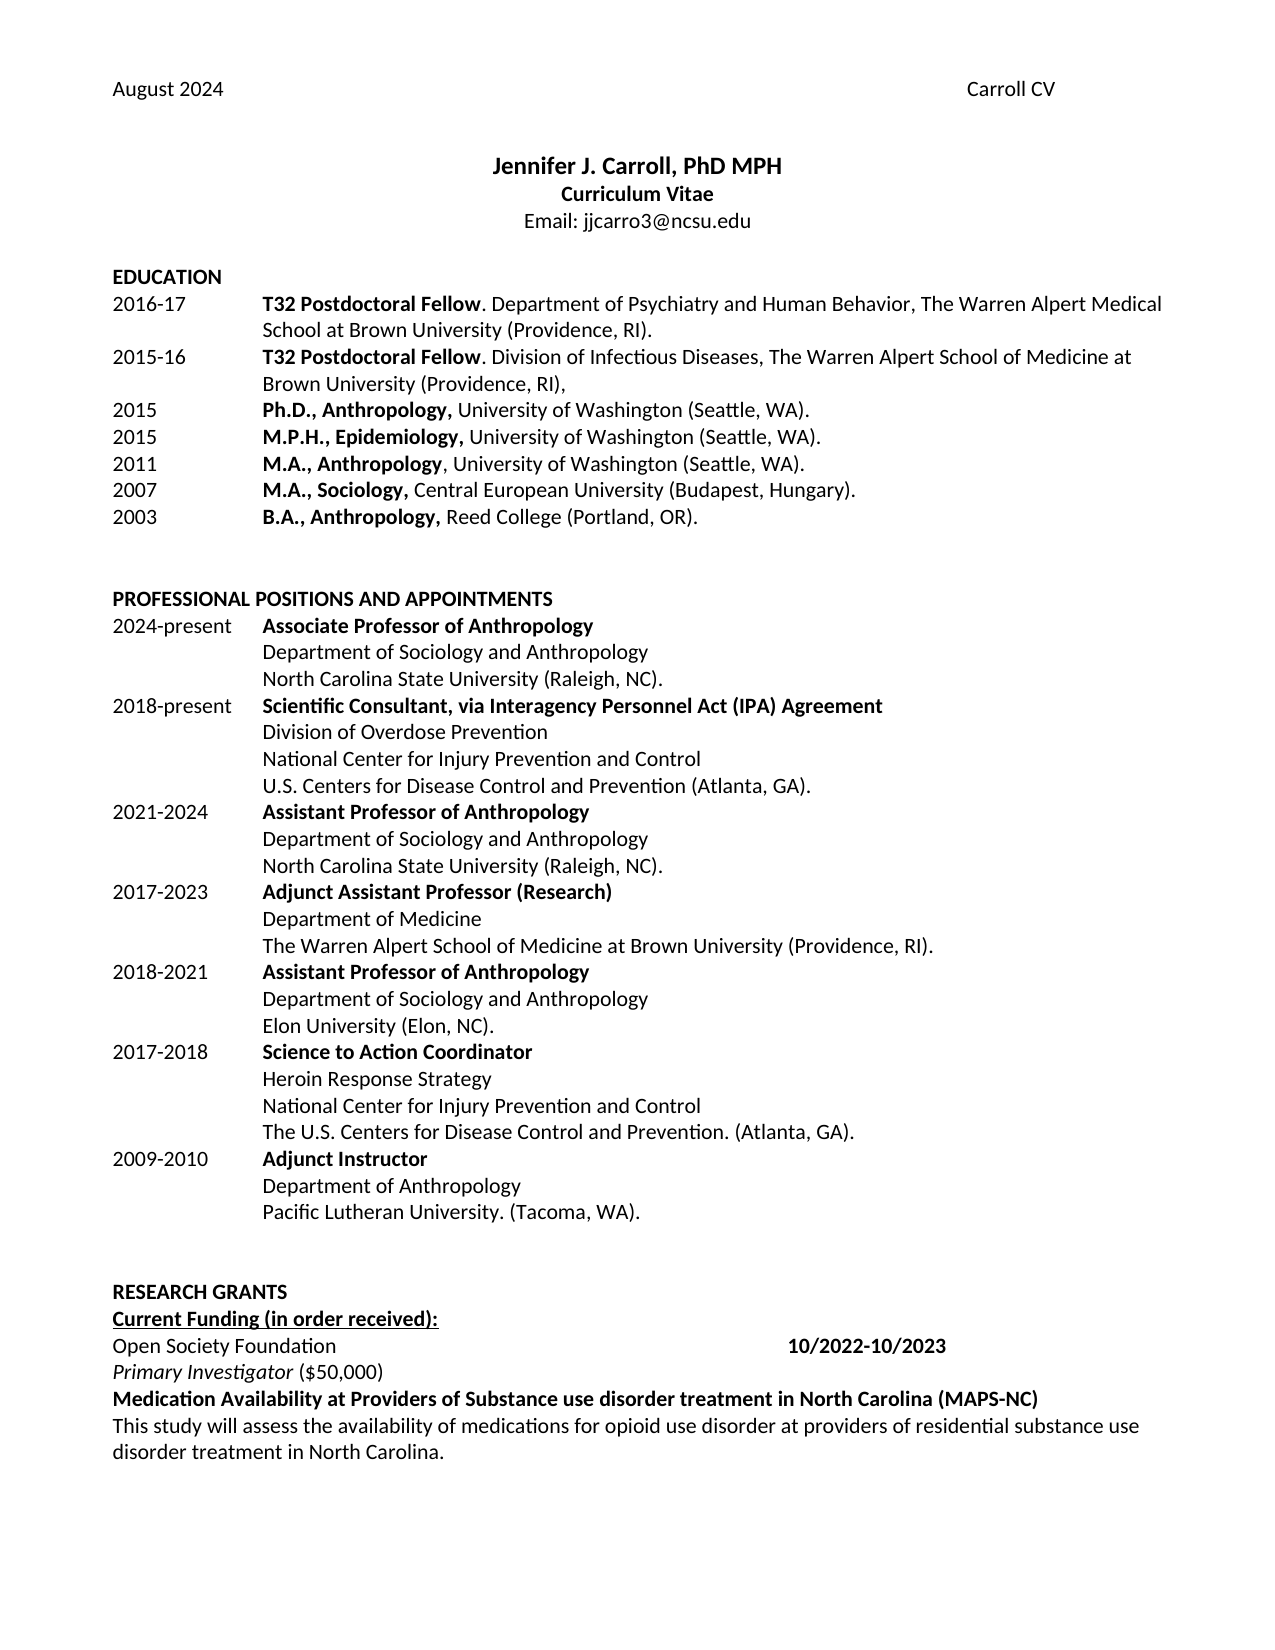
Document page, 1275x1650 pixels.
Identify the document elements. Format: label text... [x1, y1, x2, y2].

text 2021-2024 Assistant Professor of Anthropology Department of Sociology and Anthropology North Carolina State University (Raleigh, NC). [112, 798, 1162, 878]
text 2011 M.A., Anthropology, University of Washington (Seattle, WA). [112, 450, 1162, 476]
text Curriculum Vitae Email: jjcarro3@ncsu.edu [112, 181, 1162, 234]
text 2024-present Associate Professor of Anthropology Department of Sociology and Anthropology North Carolina State University (Raleigh, NC). [112, 612, 1162, 692]
text 2015 Ph.D., Anthropology, University of Washington (Seattle, WA). [112, 396, 1162, 423]
text 2015 M.P.H., Epidemiology, University of Washington (Seattle, WA). [112, 423, 1162, 450]
text Primary Investigator ($50,000) [112, 1358, 1162, 1385]
text 2017-2023 Adjunct Assistant Professor (Research) Department of Medicine The Warren Alpert School of Medicine at Brown University (Providence, RI). [112, 878, 1162, 958]
text 2007 M.A., Sociology, Central European University (Budapest, Hungary). [112, 476, 1162, 503]
text 2015-16 T32 Postdoctoral Fellow. Division of Infectious Diseases, The Warren Alpert School of Medicine at Brown University (Providence, RI), [112, 343, 1162, 396]
text RESEARCH GRANTS [112, 1278, 1162, 1305]
text 2016-17 T32 Postdoctoral Fellow. Department of Psychiatry and Human Behavior, The Warren Alpert Medical School at Brown University (Providence, RI). [112, 290, 1162, 343]
text PROFESSIONAL POSITIONS AND APPOINTMENTS [112, 585, 1162, 612]
text This study will assess the availability of medications for opioid use disorder at providers of residential substance use disorder treatment in North Carolina. [112, 1412, 1162, 1465]
text EDUCATION [112, 263, 1162, 290]
text 2003 B.A., Anthropology, Reed College (Portland, OR). [112, 503, 1162, 530]
text Medication Availability at Providers of Substance use disorder treatment in North Carolina (MAPS-NC) [112, 1385, 1162, 1412]
text 2009-2010 Adjunct Instructor Department of Anthropology [112, 1145, 1162, 1198]
text Pacific Lutheran University. (Tacoma, WA). [112, 1198, 1162, 1225]
text 2017-2018 Science to Action Coordinator Heroin Response Strategy National Center for Injury Prevention and Control The U.S. Centers for Disease Control and Prevention. (Atlanta, GA). [112, 1038, 1162, 1145]
text Jennifer J. Carroll, PhD MPH [112, 150, 1162, 181]
text Current Funding (in order received): [112, 1305, 1162, 1332]
text Open Society Foundation 10/2022-10/2023 [112, 1332, 1162, 1358]
text 2018-present Scientific Consultant, via Interagency Personnel Act (IPA) Agreement Division of Overdose Prevention National Center for Injury Prevention and Control U.S. Centers for Disease Control and Prevention (Atlanta, GA). [112, 692, 1162, 798]
text 2018-2021 Assistant Professor of Anthropology Department of Sociology and Anthropology Elon University (Elon, NC). [112, 958, 1162, 1038]
